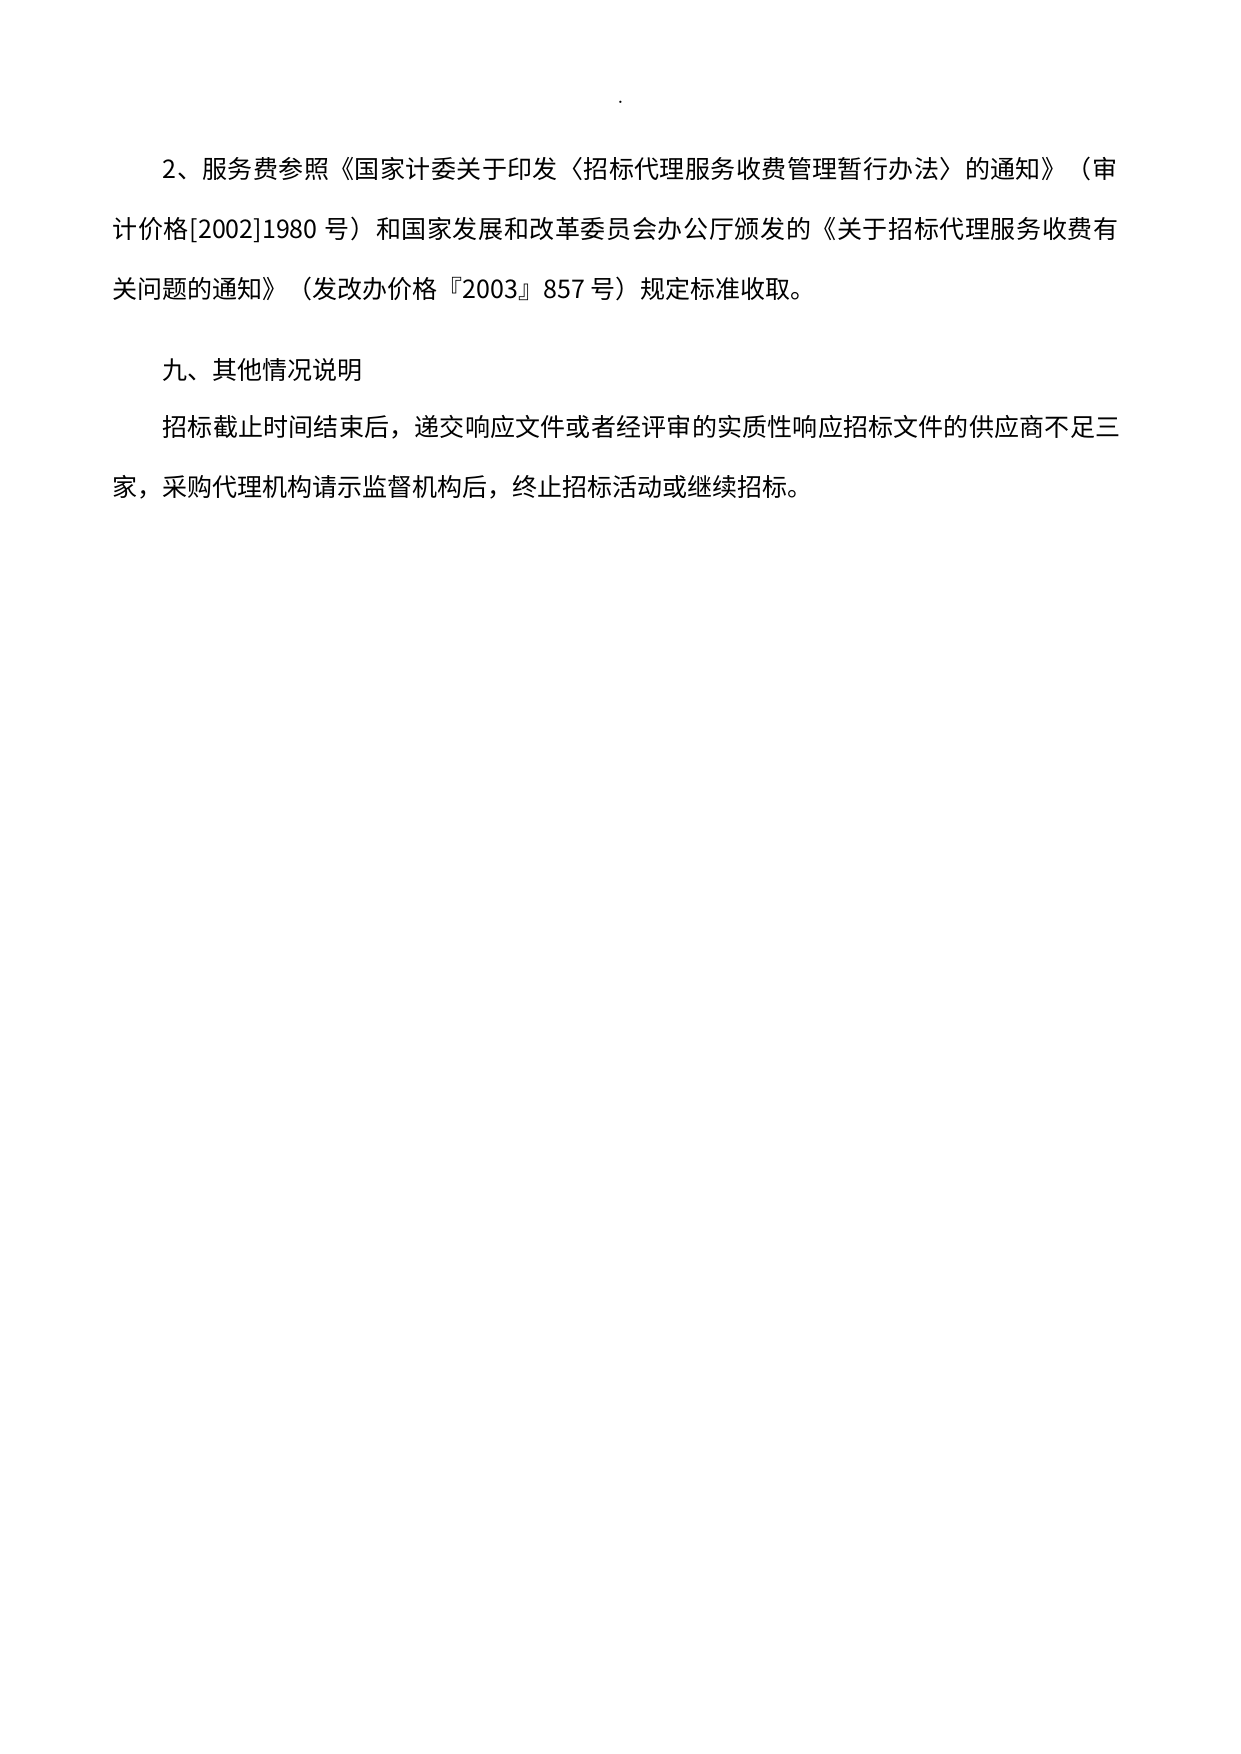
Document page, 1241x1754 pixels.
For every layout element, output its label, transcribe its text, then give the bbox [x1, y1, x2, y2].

text 招标截止时间结束后，递交响应文件或者经评审的实质性响应招标文件的供应商不足三家，采购代理机构请示监督机构后，终止招标活动或继续招标。 [112, 408, 1120, 504]
text 九、其他情况说明 [112, 351, 1128, 387]
text 2、服务费参照《国家计委关于印发〈招标代理服务收费管理暂行办法〉的通知》（审计价格[2002]1980 号）和国家发展和改革委员会办公厅颁发的《关于招标代理服务收费有关问题的通知》（发改办价格『2003』857 号）规定标准收取。 [112, 150, 1120, 306]
